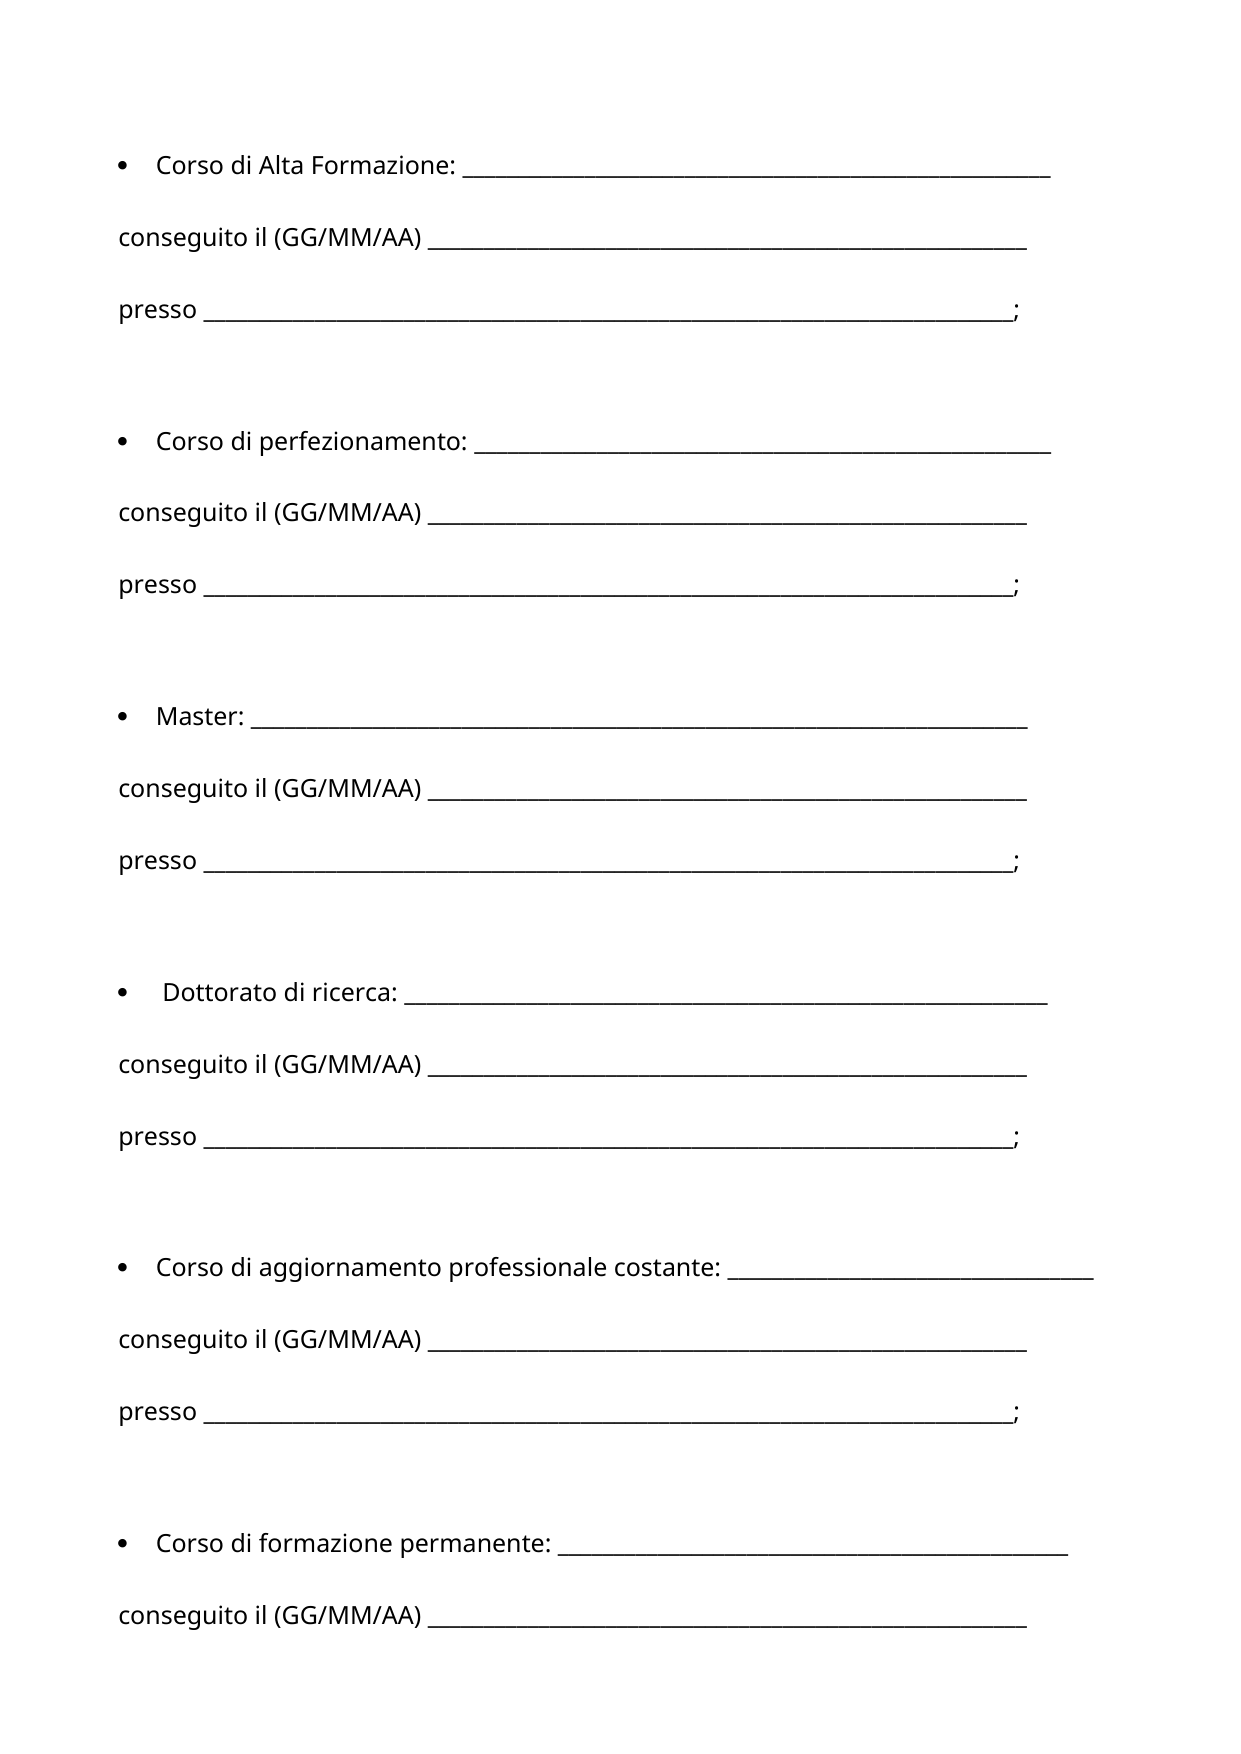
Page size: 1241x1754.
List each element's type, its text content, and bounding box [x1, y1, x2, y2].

list Corso di aggiornamento professionale costante: _________________________________ [118, 1250, 1122, 1284]
text conseguito il (GG/MM/AA) ______________________________________________________ [118, 495, 1122, 529]
text presso _________________________________________________________________________; [118, 567, 1122, 601]
list Corso di perfezionamento: ____________________________________________________ [118, 423, 1122, 457]
list Master: ______________________________________________________________________ [118, 699, 1122, 733]
text conseguito il (GG/MM/AA) ______________________________________________________ [118, 1598, 1122, 1632]
text presso _________________________________________________________________________; [118, 1118, 1122, 1152]
text presso _________________________________________________________________________; [118, 1394, 1122, 1428]
list Dottorato di ricerca: __________________________________________________________ [118, 974, 1122, 1008]
text conseguito il (GG/MM/AA) ______________________________________________________ [118, 1046, 1122, 1080]
list Corso di formazione permanente: ______________________________________________ [118, 1526, 1122, 1560]
text conseguito il (GG/MM/AA) ______________________________________________________ [118, 219, 1122, 253]
text presso _________________________________________________________________________; [118, 291, 1122, 325]
text conseguito il (GG/MM/AA) ______________________________________________________ [118, 771, 1122, 805]
list Corso di Alta Formazione: _____________________________________________________ [118, 148, 1122, 182]
text presso _________________________________________________________________________; [118, 843, 1122, 877]
text conseguito il (GG/MM/AA) ______________________________________________________ [118, 1322, 1122, 1356]
